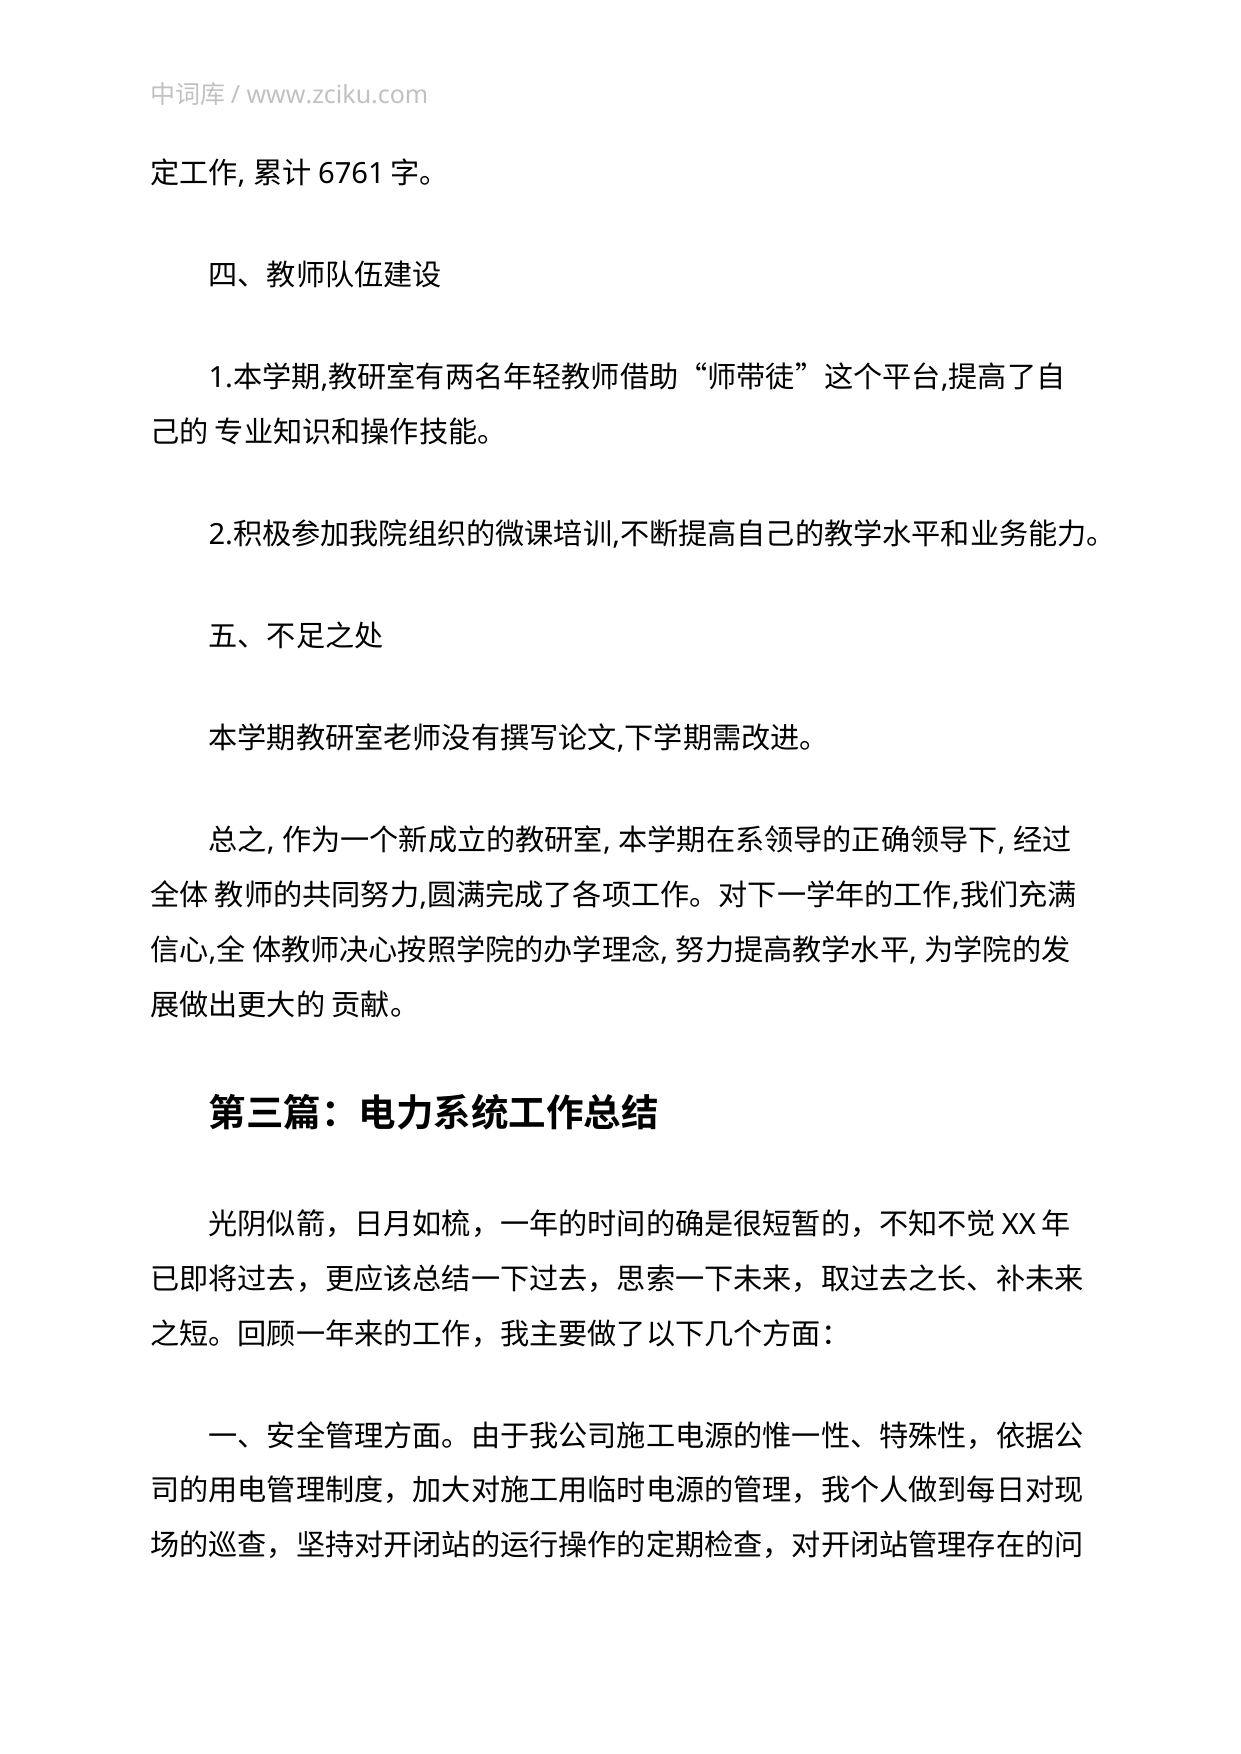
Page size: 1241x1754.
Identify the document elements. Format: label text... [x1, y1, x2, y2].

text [150, 1412, 1090, 1564]
text 第三篇：电力系统工作总结 [150, 1083, 1090, 1137]
text 2.积极参加我院组织的微课培训,不断提高自己的教学水平和业务能力。 [150, 511, 1090, 553]
text 五、不足之处 [150, 612, 1090, 655]
text 四、教师队伍建设 [150, 252, 1090, 294]
text 1.本学期,教研室有两名年轻教师借助“师带徒”这个平台,提高了自己的 专业知识和操作技能。 [150, 354, 1090, 451]
text 本学期教研室老师没有撰写论文,下学期需改进。 [150, 714, 1090, 757]
text 光阴似箭，日月如梳，一年的时间的确是很短暂的，不知不觉XX年已即将过去，更应该总结一下过去，思索一下未来，取过去之长、补未来之短。回顾一年来的工作，我主要做了以下几个方面： [150, 1200, 1090, 1353]
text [150, 150, 1090, 192]
text 总之, 作为一个新成立的教研室, 本学期在系领导的正确领导下, 经过全体 教师的共同努力,圆满完成了各项工作。对下一学年的工作,我们充满信心,全 体教师决心按照学院的办学理念, 努力提高教学水平, 为学院的发展做出更大的 贡献。 [150, 816, 1090, 1023]
